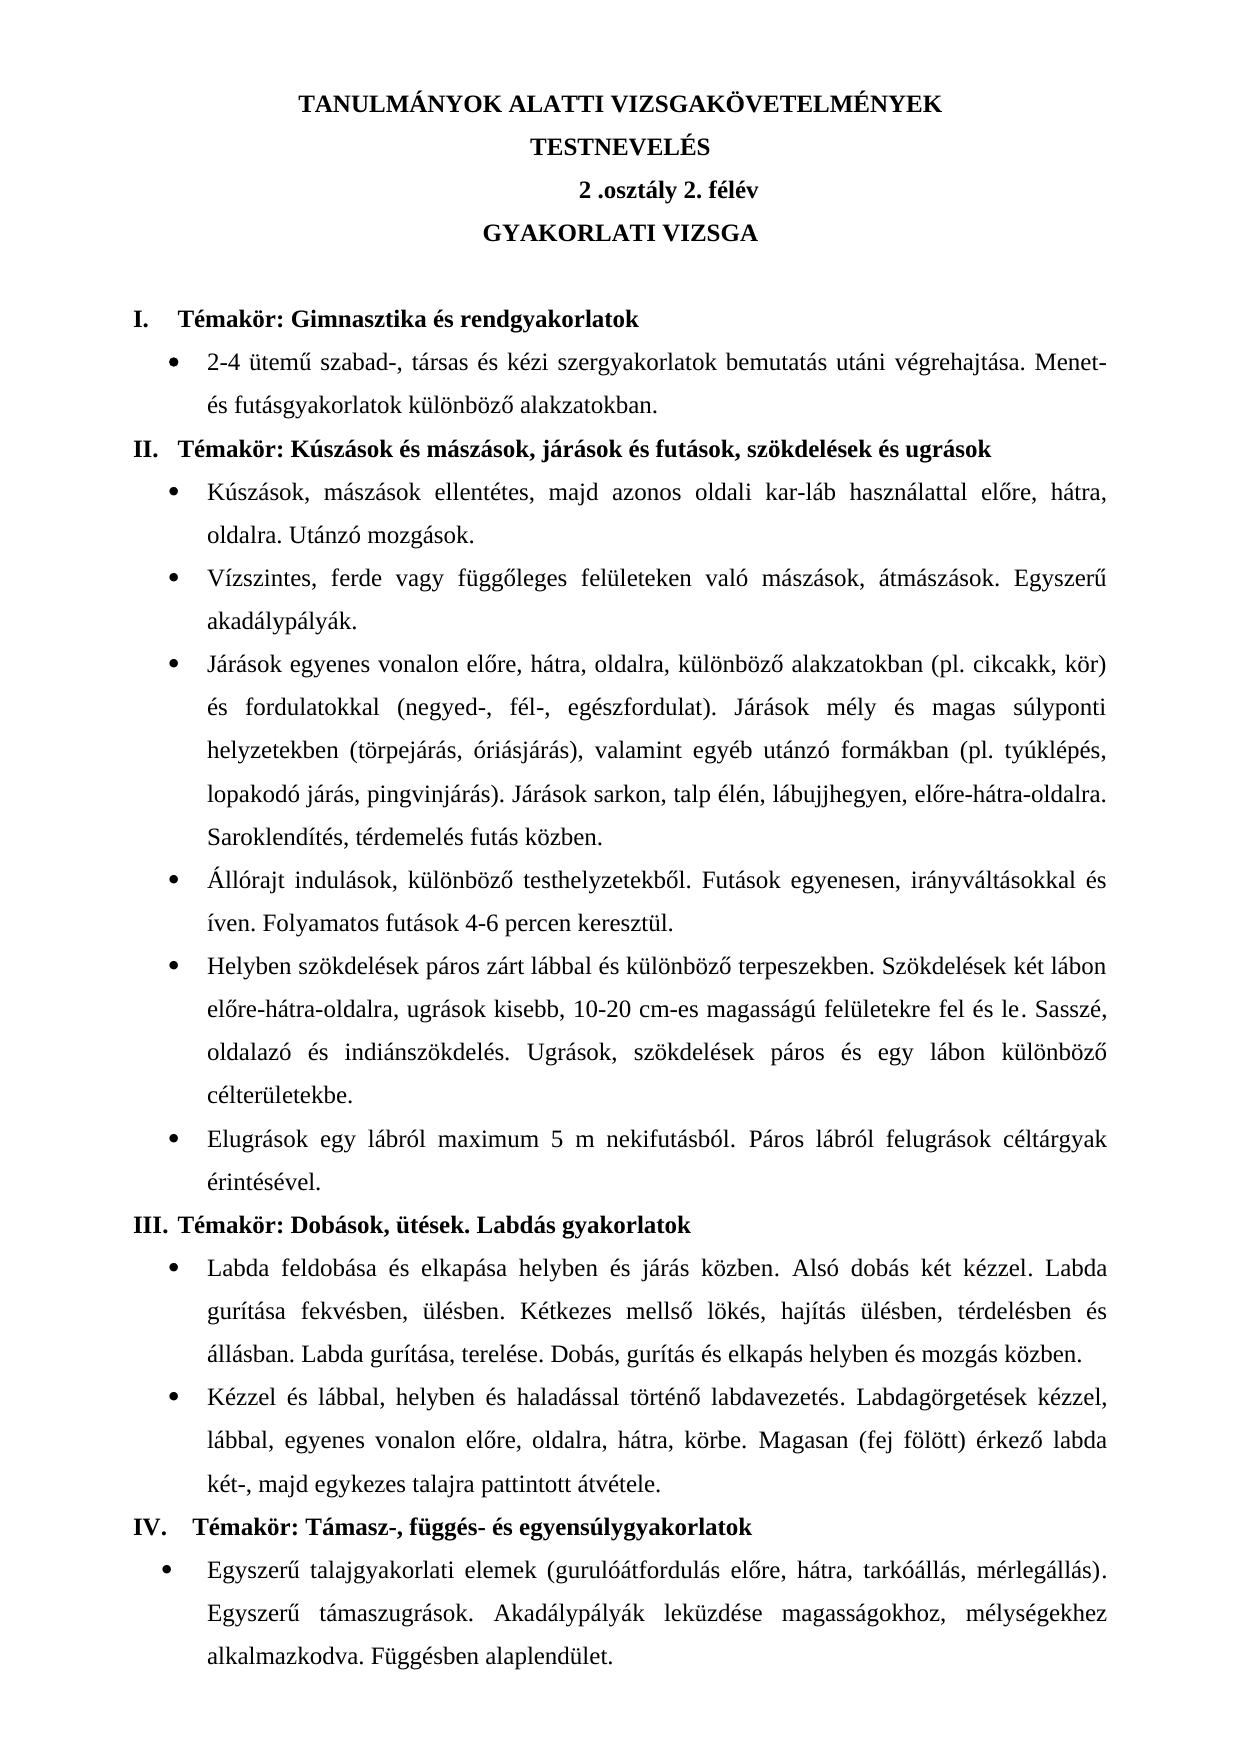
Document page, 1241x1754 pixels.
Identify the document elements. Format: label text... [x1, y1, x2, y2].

list Témakör: Támasz-, függés- és egyensúlygyakorlatok [133, 1512, 1107, 1541]
list Kézzel és lábbal, helyben és haladással történő labdavezetés. Labdagörgetések kézzel, lábbal, egyenes vonalon előre, oldalra, hátra, körbe. Magasan (fej fölött) érkező labda két-, majd egykezes talajra pattintott átvétele. [169, 1382, 1107, 1497]
list Járások egyenes vonalon előre, hátra, oldalra, különböző alakzatokban (pl. cikcakk, kör) és fordulatokkal (negyed-, fél-, egészfordulat). Járások mély és magas súlyponti helyzetekben (törpejárás, óriásjárás), valamint egyéb utánzó formákban (pl. tyúklépés, lopakodó járás, pingvinjárás). Járások sarkon, talp élén, lábujjhegyen, előre-hátra-oldalra. Saroklendítés, térdemelés futás közben. [169, 649, 1107, 851]
text TESTNEVELÉS [74, 132, 1167, 161]
list Állórajt indulások, különböző testhelyzetekből. Futások egyenesen, irányváltásokkal és íven. Folyamatos futások 4-6 percen keresztül. [169, 865, 1107, 937]
list Elugrások egy lábról maximum 5 m nekifutásból. Páros lábról felugrások céltárgyak érintésével. [169, 1124, 1107, 1196]
list Egyszerű talajgyakorlati elemek (gurulóátfordulás előre, hátra, tarkóállás, mérlegállás). Egyszerű támaszugrások. Akadálypályák leküzdése magasságokhoz, mélységekhez alkalmazkodva. Függésben alaplendület. [162, 1555, 1107, 1670]
list Témakör: Dobások, ütések. Labdás gyakorlatok [133, 1210, 1107, 1239]
list 2-4 ütemű szabad-, társas és kézi szergyakorlatok bemutatás utáni végrehajtása. Menet- és futásgyakorlatok különböző alakzatokban. [169, 347, 1107, 419]
list Témakör: Kúszások és mászások, járások és futások, szökdelések és ugrások [133, 434, 1107, 462]
list Labda feldobása és elkapása helyben és járás közben. Alsó dobás két kézzel. Labda gurítása fekvésben, ülésben. Kétkezes mellső lökés, hajítás ülésben, térdelésben és állásban. Labda gurítása, terelése. Dobás, gurítás és elkapás helyben és mozgás közben. [169, 1253, 1107, 1368]
list Témakör: Gimnasztika és rendgyakorlatok [133, 304, 1167, 333]
list Helyben szökdelések páros zárt lábbal és különböző terpeszekben. Szökdelések két lábon előre-hátra-oldalra, ugrások kisebb, 10-20 cm-es magasságú felületekre fel és le. Sasszé, oldalazó és indiánszökdelés. Ugrások, szökdelések páros és egy lábon különböző célterületekbe. [169, 951, 1107, 1109]
text 2 .osztály 2. félév [170, 175, 1167, 204]
text TANULMÁNYOK ALATTI VIZSGAKÖVETELMÉNYEK [74, 89, 1167, 117]
list Kúszások, mászások ellentétes, majd azonos oldali kar-láb használattal előre, hátra, oldalra. Utánzó mozgások. [169, 477, 1107, 549]
list Vízszintes, ferde vagy függőleges felületeken való mászások, átmászások. Egyszerű akadálypályák. [169, 563, 1107, 635]
text GYAKORLATI VIZSGA [74, 218, 1167, 247]
